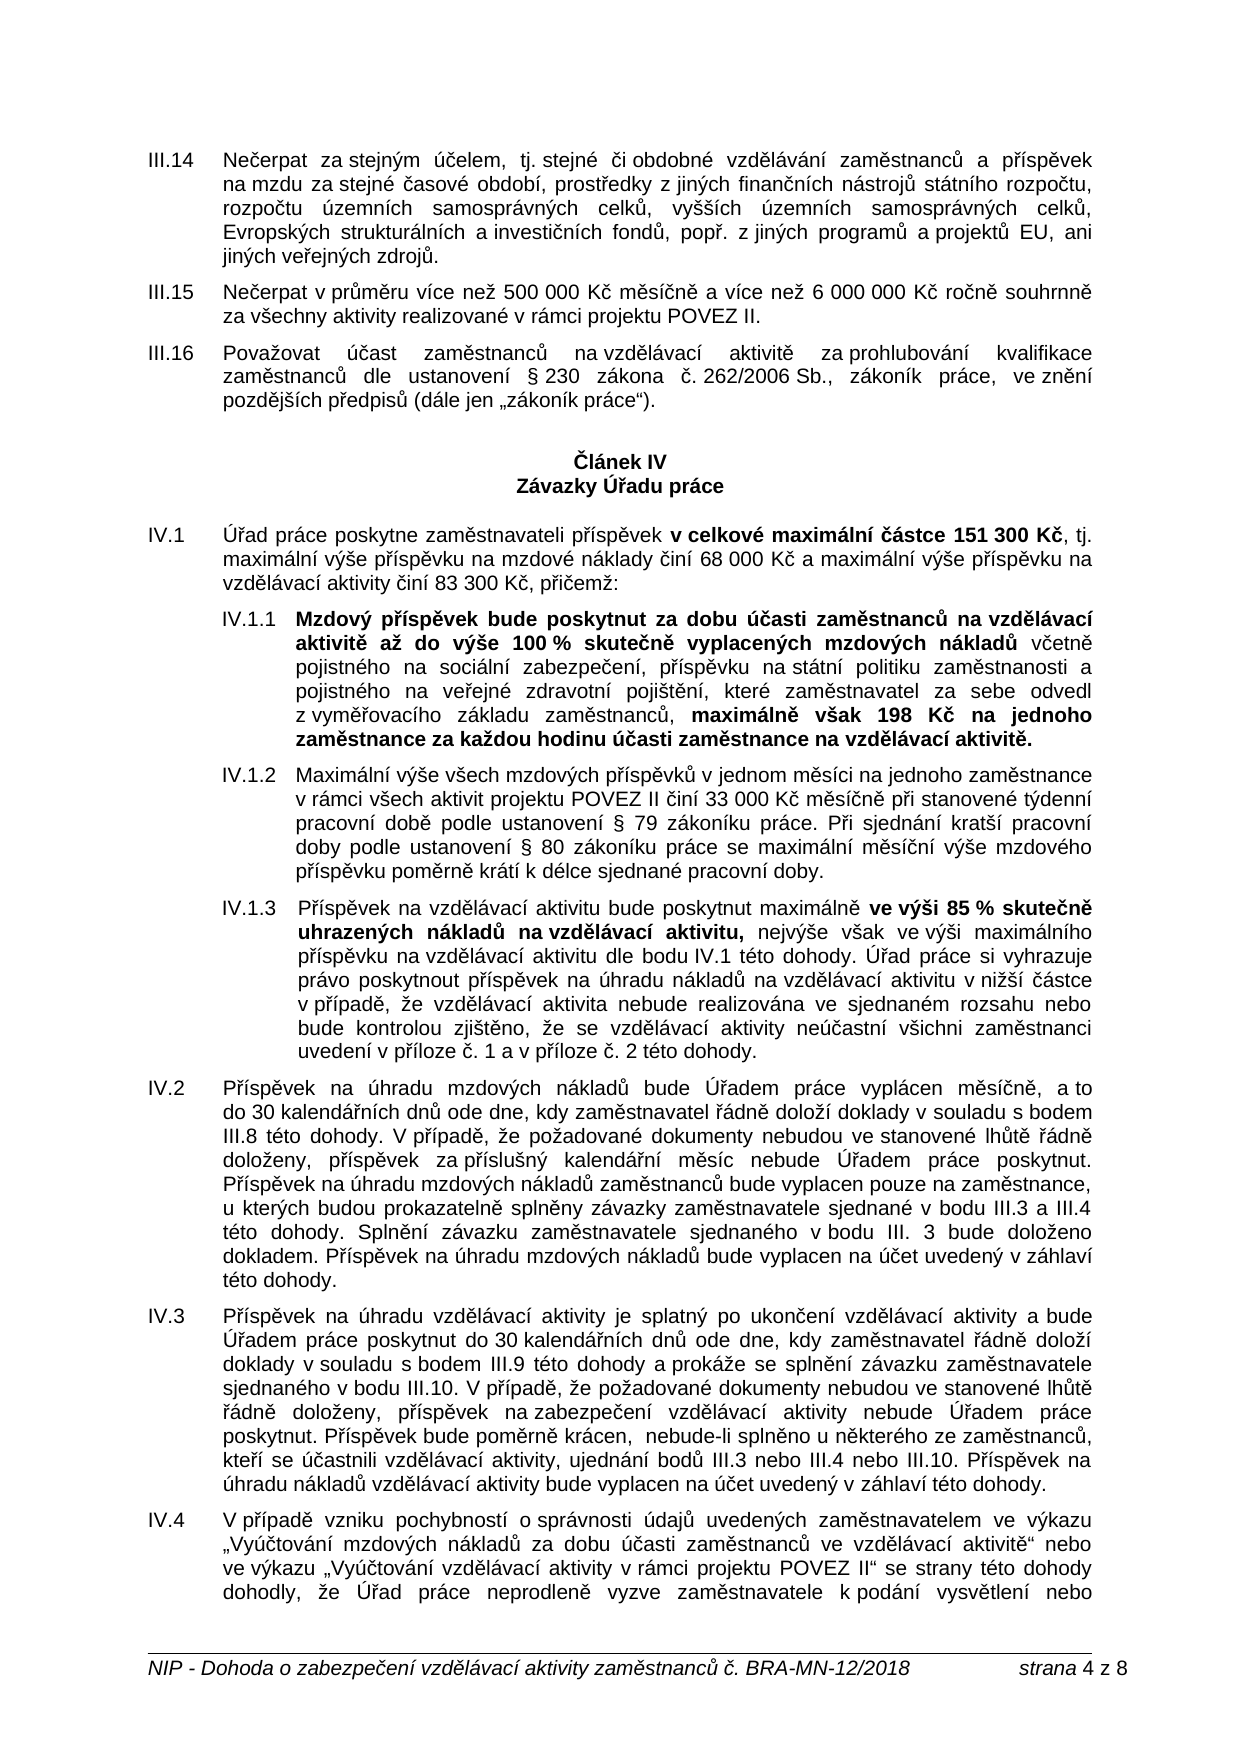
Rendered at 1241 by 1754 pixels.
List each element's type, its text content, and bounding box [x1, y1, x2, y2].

text Závazky Úřadu práce [148, 474, 1092, 498]
list Příspěvek na vzdělávací aktivitu bude poskytnut maximálně ve výši 85 % skutečně uhrazených nákladů na vzdělávací aktivitu, nejvýše však ve výši maximálního příspěvku na vzdělávací aktivitu dle bodu IV.1 této dohody. Úřad práce si vyhrazuje právo poskytnout příspěvek na úhradu nákladů na vzdělávací aktivitu v nižší částce v případě, že vzdělávací aktivita nebude realizována ve sjednaném rozsahu nebo bude kontrolou zjištěno, že se vzdělávací aktivity neúčastní všichni zaměstnanci uvedení v příloze č. 1 a v příloze č. 2 této dohody. [222, 896, 1092, 1063]
list Považovat účast zaměstnanců na vzdělávací aktivitě za prohlubování kvalifikace zaměstnanců dle ustanovení § 230 zákona č. 262/2006 Sb., zákoník práce, ve znění pozdějších předpisů (dále jen „zákoník práce“). [148, 340, 1092, 412]
text Článek IV [148, 450, 1092, 474]
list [148, 1508, 1092, 1604]
list Mzdový příspěvek bude poskytnut za dobu účasti zaměstnanců na vzdělávací aktivitě až do výše 100 % skutečně vyplacených mzdových nákladů včetně pojistného na sociální zabezpečení, příspěvku na státní politiku zaměstnanosti a pojistného na veřejné zdravotní pojištění, které zaměstnavatel za sebe odvedl z vyměřovacího základu zaměstnanců, maximálně však 198 Kč na jednoho zaměstnance za každou hodinu účasti zaměstnance na vzdělávací aktivitě. [222, 607, 1092, 751]
list Nečerpat v průměru více než 500 000 Kč měsíčně a více než 6 000 000 Kč ročně souhrnně za všechny aktivity realizované v rámci projektu POVEZ II. [148, 280, 1092, 328]
list Příspěvek na úhradu vzdělávací aktivity je splatný po ukončení vzdělávací aktivity a bude Úřadem práce poskytnut do 30 kalendářních dnů ode dne, kdy zaměstnavatel řádně doloží doklady v souladu s bodem III.9 této dohody a prokáže se splnění závazku zaměstnavatele sjednaného v bodu III.10. V případě, že požadované dokumenty nebudou ve stanovené lhůtě řádně doloženy, příspěvek na zabezpečení vzdělávací aktivity nebude Úřadem práce poskytnut. Příspěvek bude poměrně krácen, nebude-li splněno u některého ze zaměstnanců, kteří se účastnili vzdělávací aktivity, ujednání bodů III.3 nebo III.4 nebo III.10. Příspěvek na úhradu nákladů vzdělávací aktivity bude vyplacen na účet uvedený v záhlaví této dohody. [148, 1304, 1092, 1496]
list Nečerpat za stejným účelem, tj. stejné či obdobné vzdělávání zaměstnanců a příspěvek na mzdu za stejné časové období, prostředky z jiných finančních nástrojů státního rozpočtu, rozpočtu územních samosprávných celků, vyšších územních samosprávných celků, Evropských strukturálních a investičních fondů, popř. z jiných programů a projektů EU, ani jiných veřejných zdrojů. [148, 148, 1092, 267]
list Příspěvek na úhradu mzdových nákladů bude Úřadem práce vyplácen měsíčně, a to do 30 kalendářních dnů ode dne, kdy zaměstnavatel řádně doloží doklady v souladu s bodem III.8 této dohody. V případě, že požadované dokumenty nebudou ve stanovené lhůtě řádně doloženy, příspěvek za příslušný kalendářní měsíc nebude Úřadem práce poskytnut. Příspěvek na úhradu mzdových nákladů zaměstnanců bude vyplacen pouze na zaměstnance, u kterých budou prokazatelně splněny závazky zaměstnavatele sjednané v bodu III.3 a III.4 této dohody. Splnění závazku zaměstnavatele sjednaného v bodu III. 3 bude doloženo dokladem. Příspěvek na úhradu mzdových nákladů bude vyplacen na účet uvedený v záhlaví této dohody. [148, 1076, 1092, 1291]
list Maximální výše všech mzdových příspěvků v jednom měsíci na jednoho zaměstnance v rámci všech aktivit projektu POVEZ II činí 33 000 Kč měsíčně při stanovené týdenní pracovní době podle ustanovení § 79 zákoníku práce. Při sjednání kratší pracovní doby podle ustanovení § 80 zákoníku práce se maximální měsíční výše mzdového příspěvku poměrně krátí k délce sjednané pracovní doby. [222, 763, 1092, 883]
list Úřad práce poskytne zaměstnavateli příspěvek v celkové maximální částce 151 300 Kč, tj. maximální výše příspěvku na mzdové náklady činí 68 000 Kč a maximální výše příspěvku na vzdělávací aktivity činí 83 300 Kč, přičemž: [148, 523, 1092, 594]
